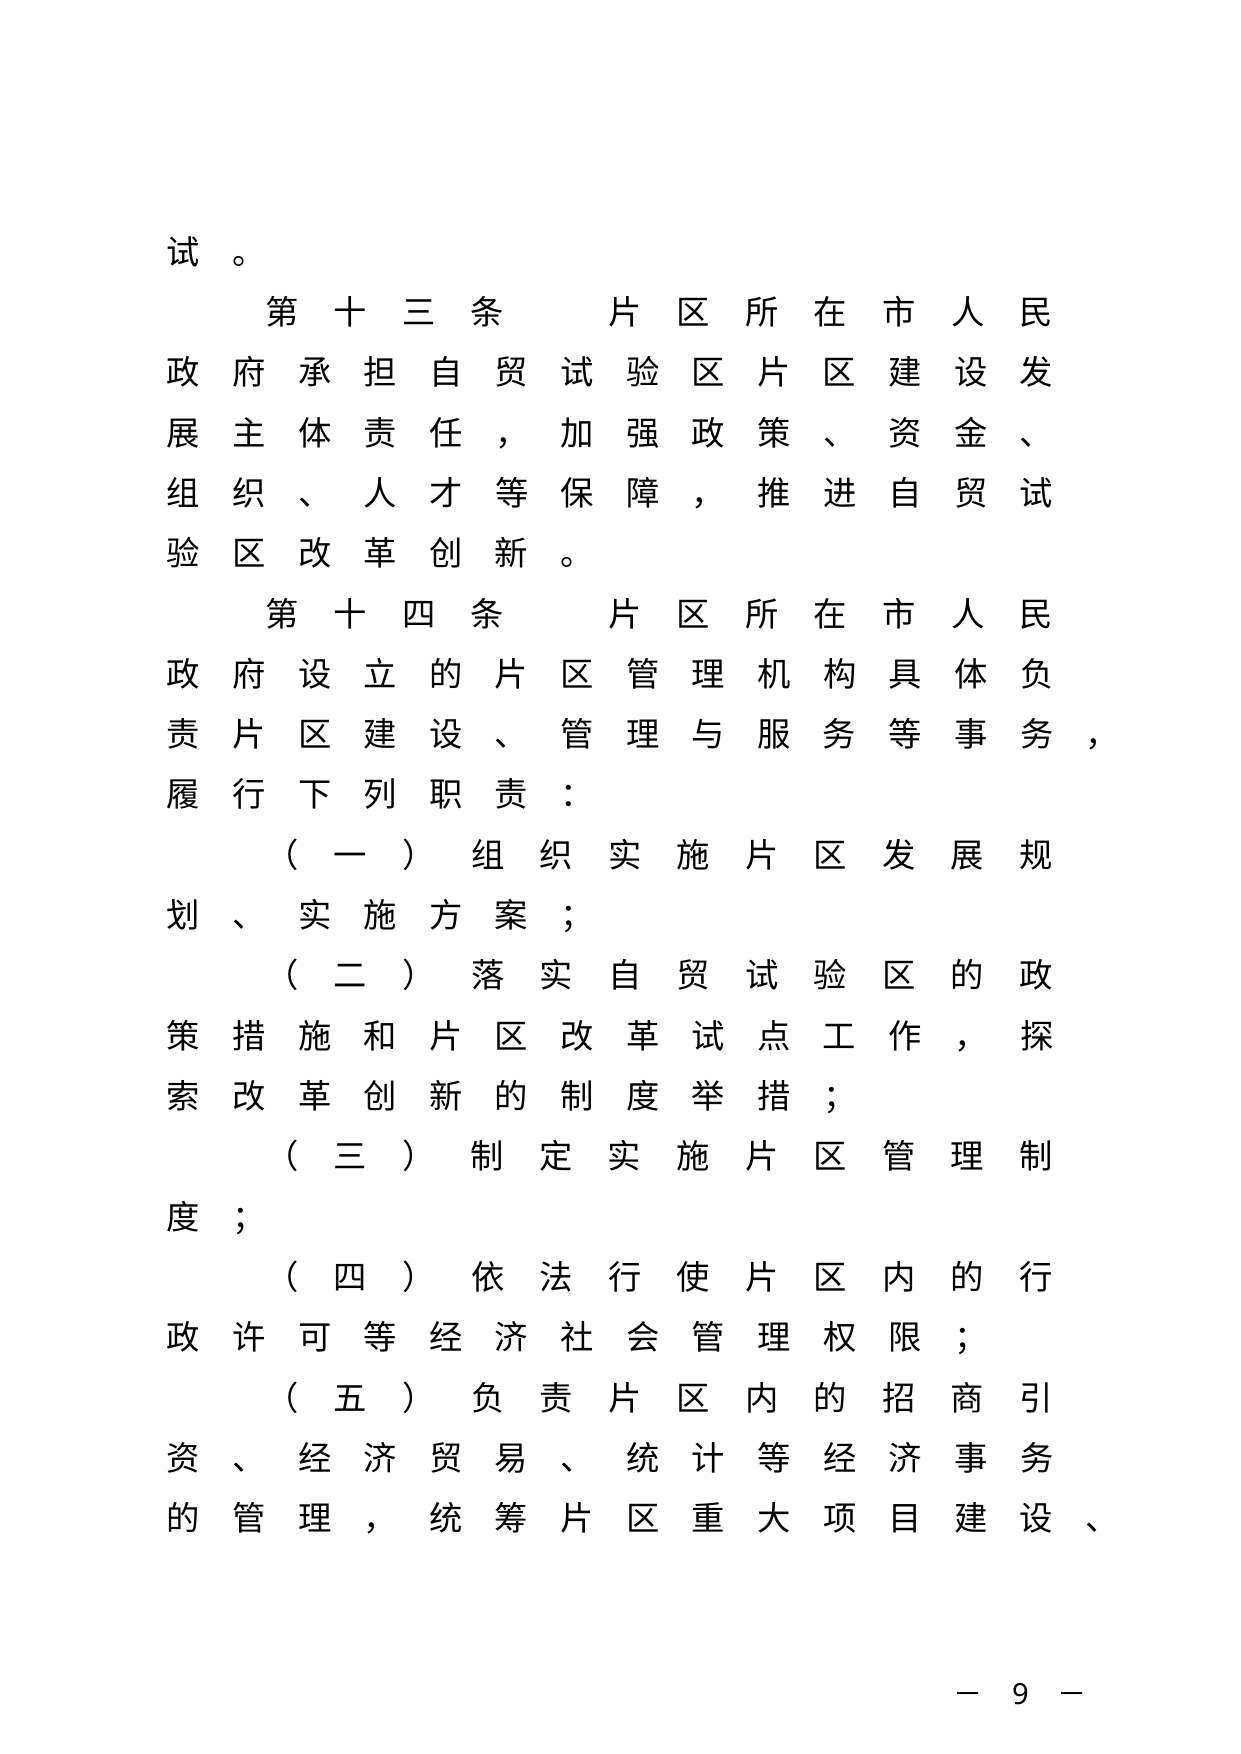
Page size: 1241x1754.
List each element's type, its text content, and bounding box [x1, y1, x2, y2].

text （二）落实自贸试验区的政策措施和片区改革试点工作，探索改革创新的制度举措； [167, 943, 1085, 1124]
text （四）依法行使片区内的行政许可等经济社会管理权限； [167, 1245, 1085, 1365]
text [167, 1365, 1085, 1546]
text （一）组织实施片区发展规划、实施方案； [167, 822, 1085, 943]
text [167, 219, 1085, 280]
text （三）制定实施片区管理制度； [167, 1124, 1085, 1245]
text 第十四条 片区所在市人民政府设立的片区管理机构具体负责片区建设、管理与服务等事务，履行下列职责： [167, 581, 1085, 822]
text 第十三条 片区所在市人民政府承担自贸试验区片区建设发展主体责任，加强政策、资金、组织、人才等保障，推进自贸试验区改革创新。 [167, 280, 1085, 581]
